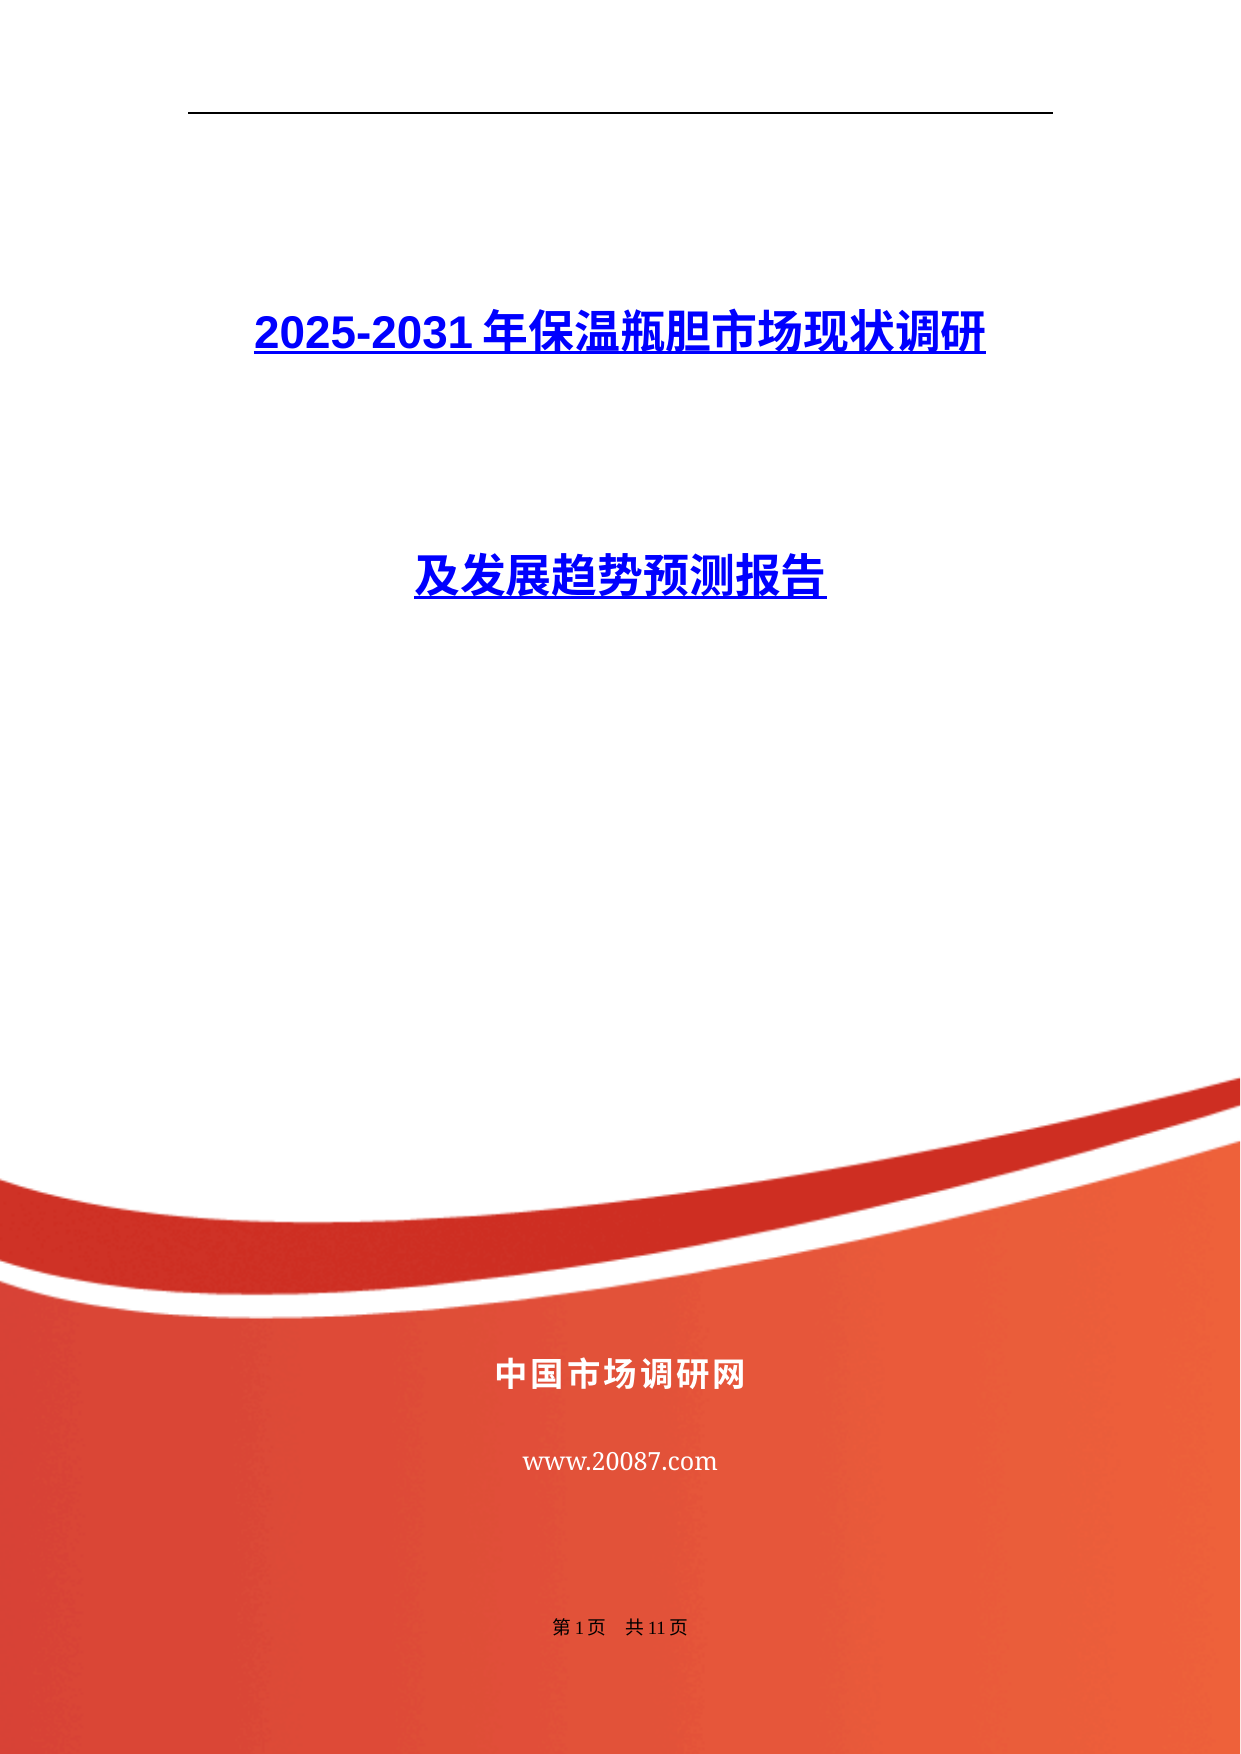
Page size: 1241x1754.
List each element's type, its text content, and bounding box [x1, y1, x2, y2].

text www.20087.com [187, 1428, 1053, 1493]
picture [0, 1006, 1241, 1754]
table_header 2025-2031年保温瓶胆市场现状调研及发展趋势预测报告 [188, 207, 1053, 773]
subtitle 中国市场调研网 [187, 1339, 1053, 1404]
